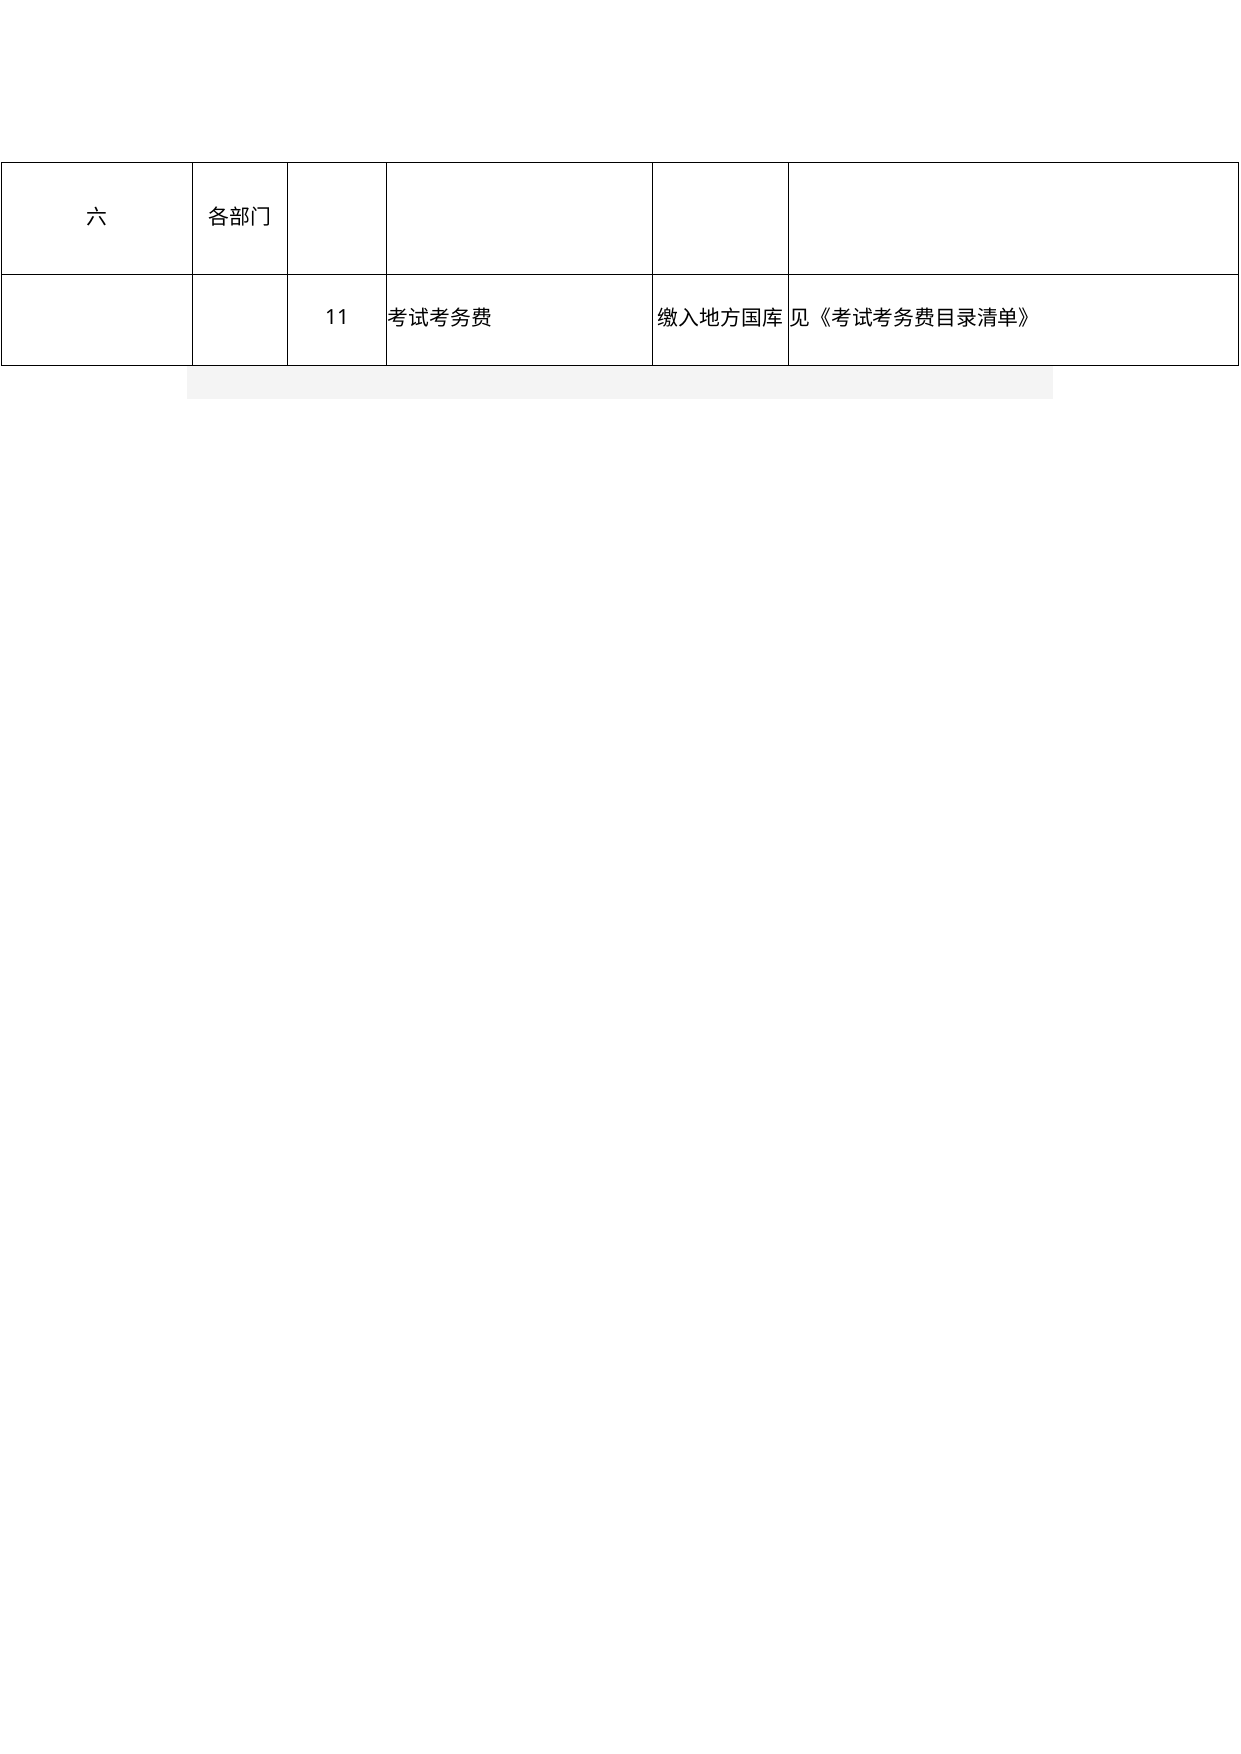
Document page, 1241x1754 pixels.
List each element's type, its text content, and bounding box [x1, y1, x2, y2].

table_cell 六 [2, 163, 192, 274]
table_cell [193, 275, 287, 365]
table_cell 缴入地方国库 [653, 275, 788, 365]
table_cell [2, 275, 192, 365]
table_cell [387, 163, 652, 274]
table_cell [653, 163, 788, 274]
table_cell [789, 163, 1238, 274]
table_cell 11 [288, 275, 386, 365]
table_cell 考试考务费 [387, 275, 652, 365]
table_cell 各部门 [193, 163, 287, 274]
table_cell 见《考试考务费目录清单》 [789, 275, 1238, 365]
table_cell [288, 163, 386, 274]
